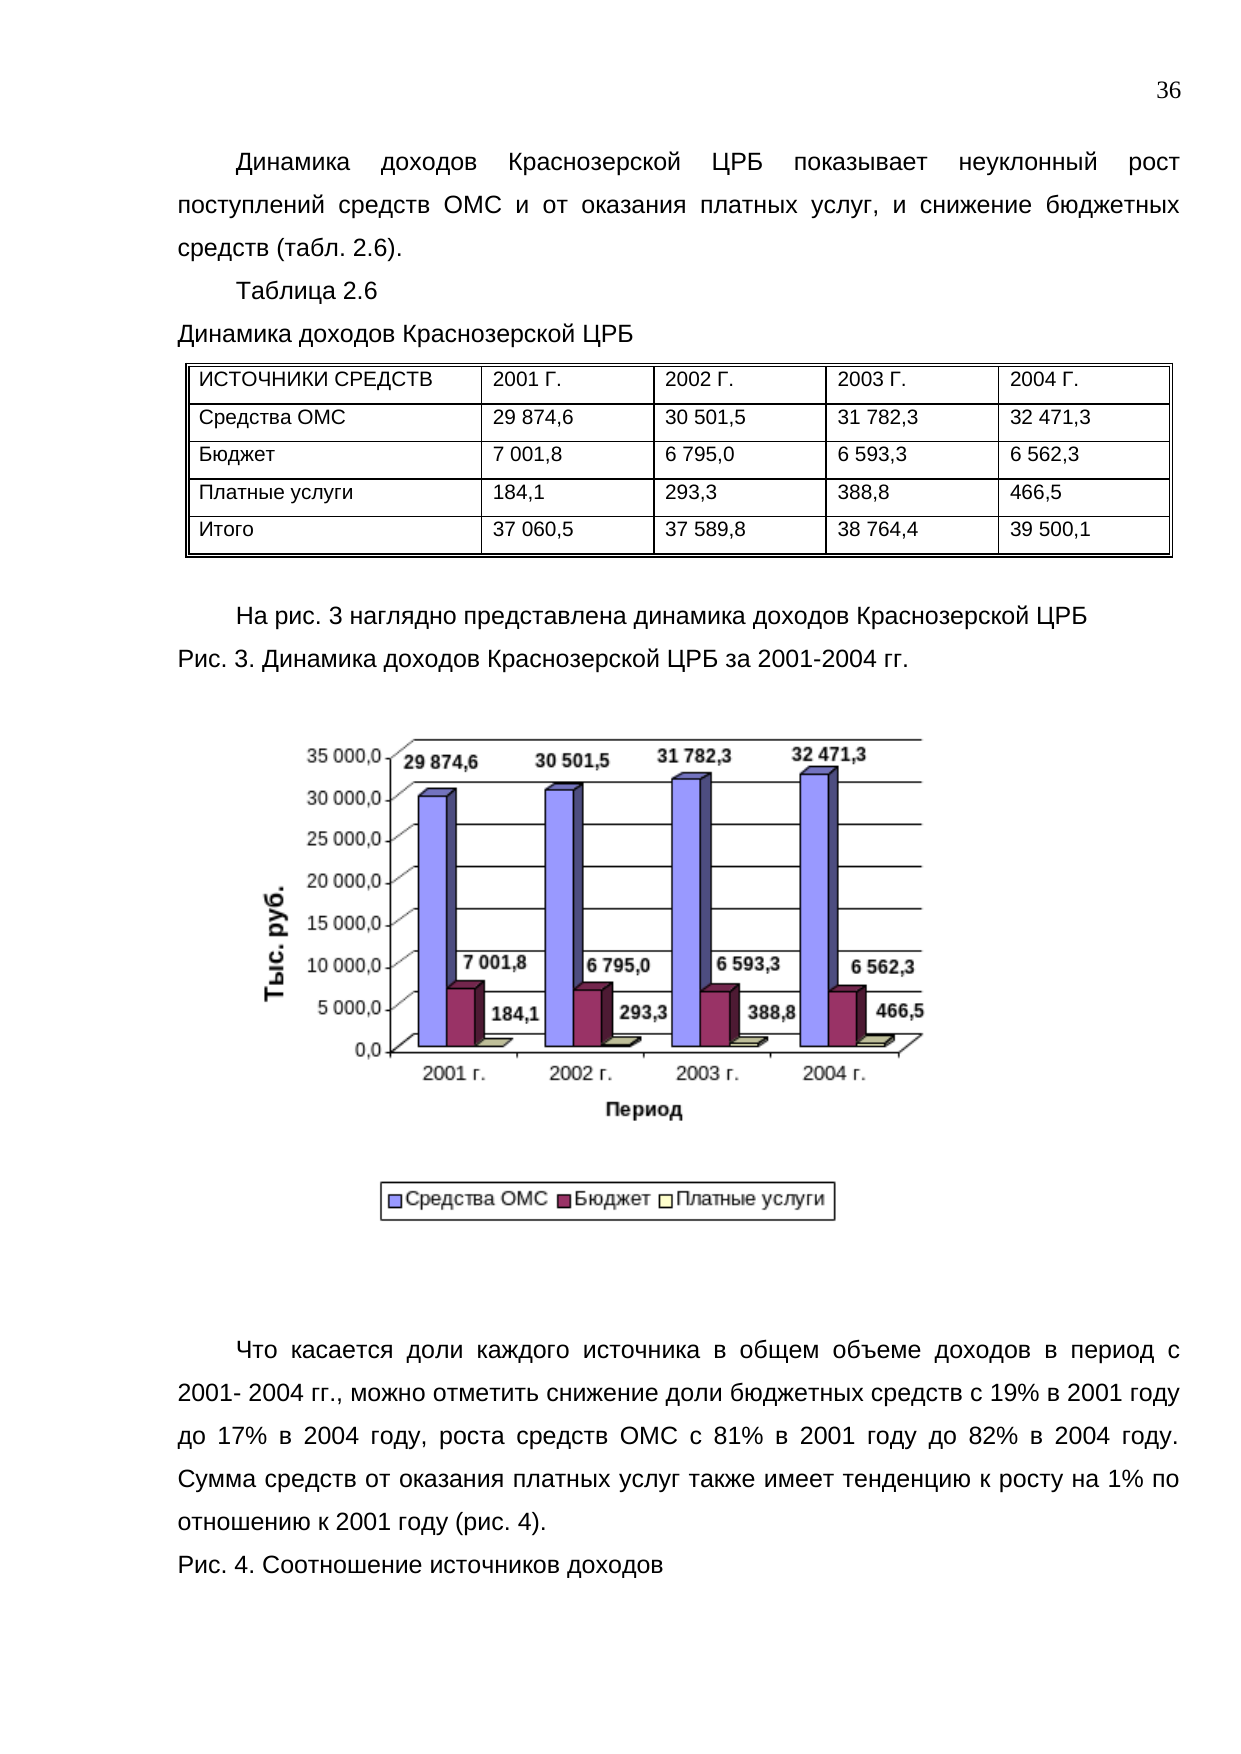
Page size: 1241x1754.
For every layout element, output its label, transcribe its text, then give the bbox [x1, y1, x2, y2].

table_cell 37 589,8 [655, 517, 825, 553]
text Рис. 3. Динамика доходов Краснозерской ЦРБ за 2001-2004 гг. [177, 644, 1181, 673]
table_cell Итого [190, 517, 481, 553]
table_cell Средства ОМС [190, 405, 481, 441]
table_header 2004 г. [999, 367, 1169, 403]
text На рис. 3 наглядно представлена динамика доходов Краснозерской ЦРБ [177, 601, 1181, 630]
table_cell 39 500,1 [999, 517, 1169, 553]
table_cell 32 471,3 [999, 405, 1169, 441]
text Рис. 4. Соотношение источников доходов [177, 1551, 1181, 1579]
table_cell 388,8 [827, 480, 998, 516]
table_cell 184,1 [482, 480, 653, 516]
table_cell 6 562,3 [999, 442, 1169, 478]
table_cell Бюджет [190, 442, 481, 478]
table_header 2003 г. [827, 367, 998, 403]
table_cell 30 501,5 [655, 405, 825, 441]
text Что касается доли каждого источника в общем объеме доходов в период с 2001- 2004 гг., можно отметить снижение доли бюджетных средств с 19% в 2001 году до 17% в 2004 году, роста средств ОМС с 81% в 2001 году до 82% в 2004 году. Сумма средств от оказания платных услуг также имеет тенденцию к росту на 1% по отношению к 2001 году (рис. 4). [177, 1335, 1181, 1536]
table_cell 6 593,3 [827, 442, 998, 478]
table_cell 38 764,4 [827, 517, 998, 553]
table_cell 37 060,5 [482, 517, 653, 553]
table_header Источники средств [190, 367, 481, 403]
table_cell 466,5 [999, 480, 1169, 516]
table_cell 293,3 [655, 480, 825, 516]
text Динамика доходов Краснозерской ЦРБ показывает неуклонный рост поступлений средств ОМС и от оказания платных услуг, и снижение бюджетных средств (табл. 2.6). [177, 147, 1181, 262]
text Таблица 2.6 [177, 276, 1181, 305]
table_header 2002 г. [655, 367, 825, 403]
table_cell 29 874,6 [482, 405, 653, 441]
table_cell Платные услуги [190, 480, 481, 516]
table_cell 7 001,8 [482, 442, 653, 478]
text Динамика доходов Краснозерской ЦРБ [177, 319, 1181, 348]
table_cell 31 782,3 [827, 405, 998, 441]
table_cell 6 795,0 [655, 442, 825, 478]
table_header 2001 г. [482, 367, 653, 403]
